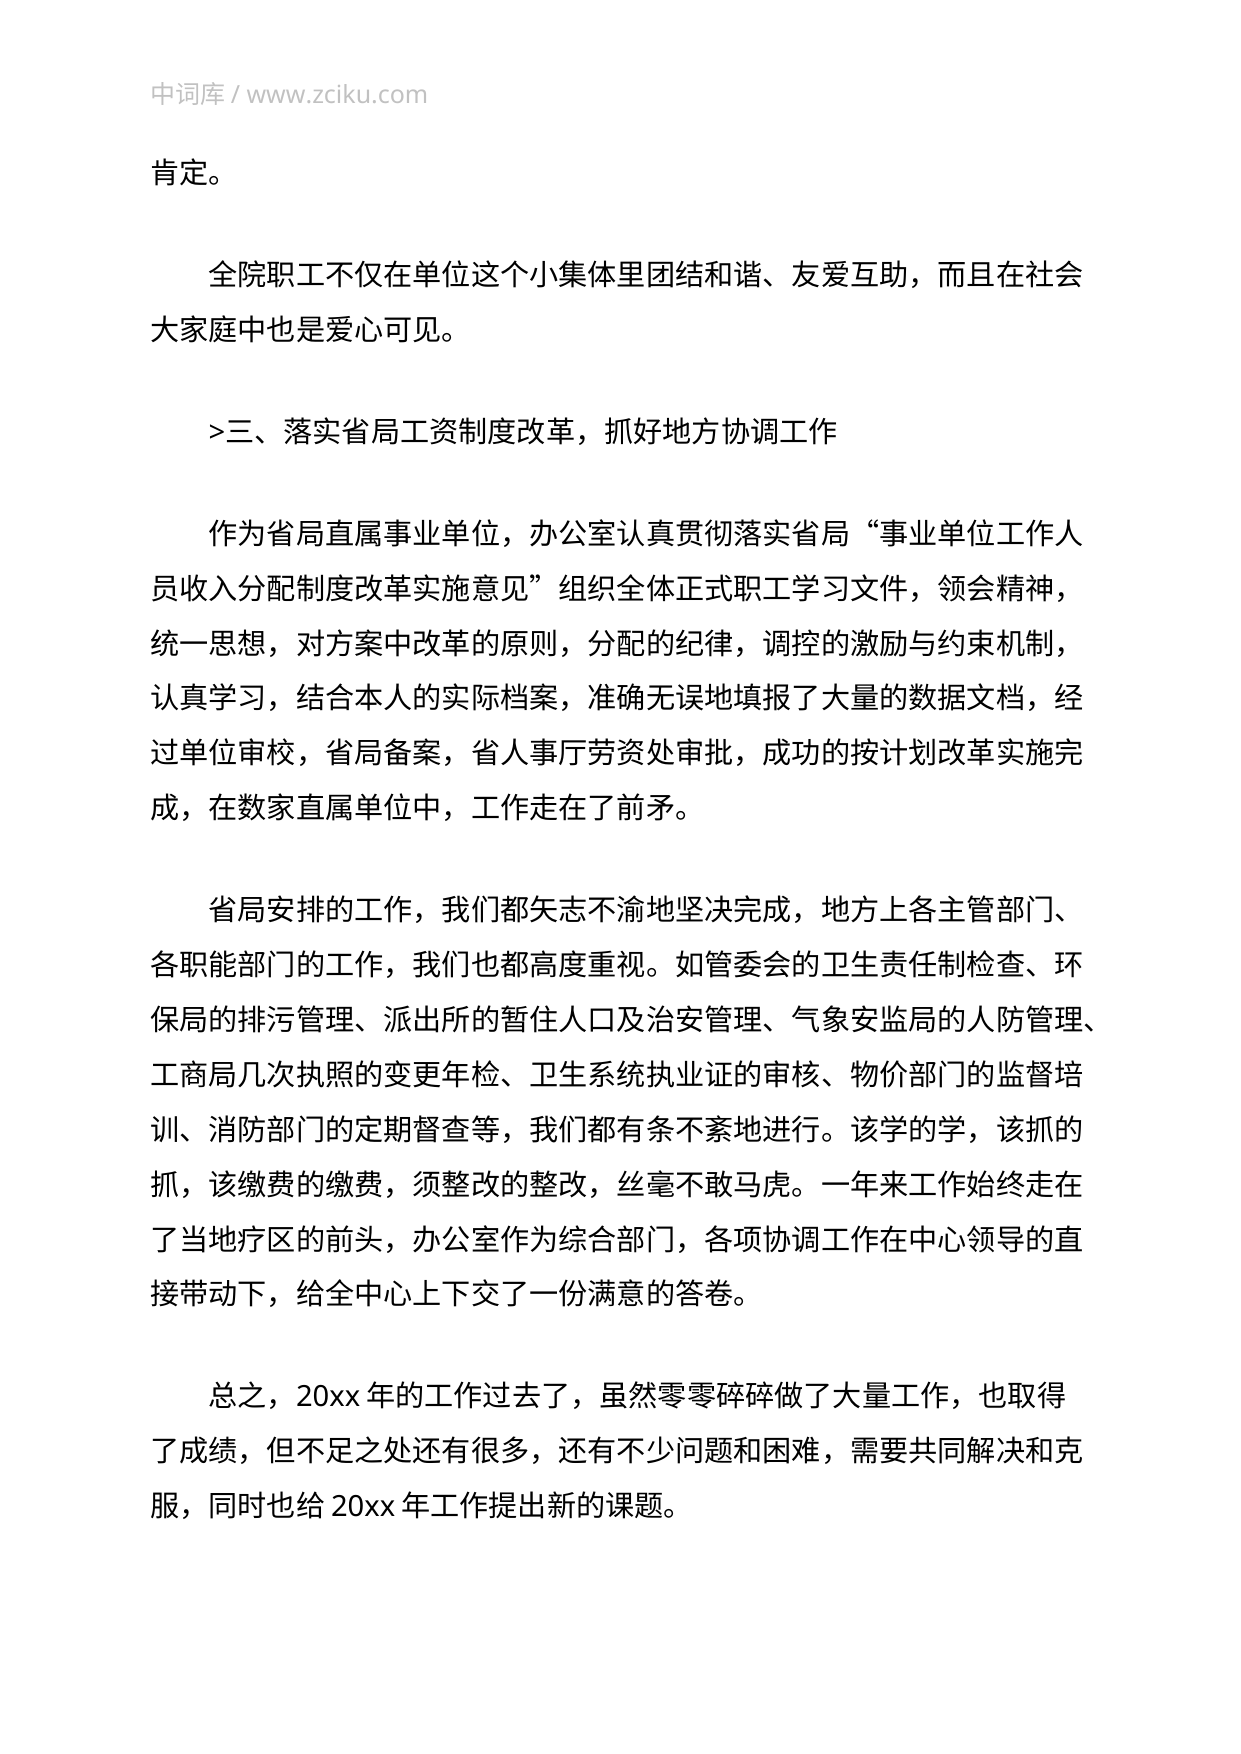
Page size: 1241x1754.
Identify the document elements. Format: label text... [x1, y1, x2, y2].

text >三、落实省局工资制度改革，抓好地方协调工作 [150, 408, 1090, 451]
text 作为省局直属事业单位，办公室认真贯彻落实省局“事业单位工作人员收入分配制度改革实施意见”组织全体正式职工学习文件，领会精神，统一思想，对方案中改革的原则，分配的纪律，调控的激励与约束机制，认真学习，结合本人的实际档案，准确无误地填报了大量的数据文档，经过单位审校，省局备案，省人事厅劳资处审批，成功的按计划改革实施完成，在数家直属单位中，工作走在了前矛。 [150, 510, 1090, 827]
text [150, 150, 1090, 192]
text 省局安排的工作，我们都矢志不渝地坚决完成，地方上各主管部门、各职能部门的工作，我们也都高度重视。如管委会的卫生责任制检查、环保局的排污管理、派出所的暂住人口及治安管理、气象安监局的人防管理、工商局几次执照的变更年检、卫生系统执业证的审核、物价部门的监督培训、消防部门的定期督查等，我们都有条不紊地进行。该学的学，该抓的抓，该缴费的缴费，须整改的整改，丝毫不敢马虎。一年来工作始终走在了当地疗区的前头，办公室作为综合部门，各项协调工作在中心领导的直接带动下，给全中心上下交了一份满意的答卷。 [150, 887, 1090, 1313]
text 全院职工不仅在单位这个小集体里团结和谐、友爱互助，而且在社会大家庭中也是爱心可见。 [150, 252, 1090, 349]
text 总之，20xx年的工作过去了，虽然零零碎碎做了大量工作，也取得了成绩，但不足之处还有很多，还有不少问题和困难，需要共同解决和克服，同时也给20xx年工作提出新的课题。 [150, 1373, 1090, 1525]
